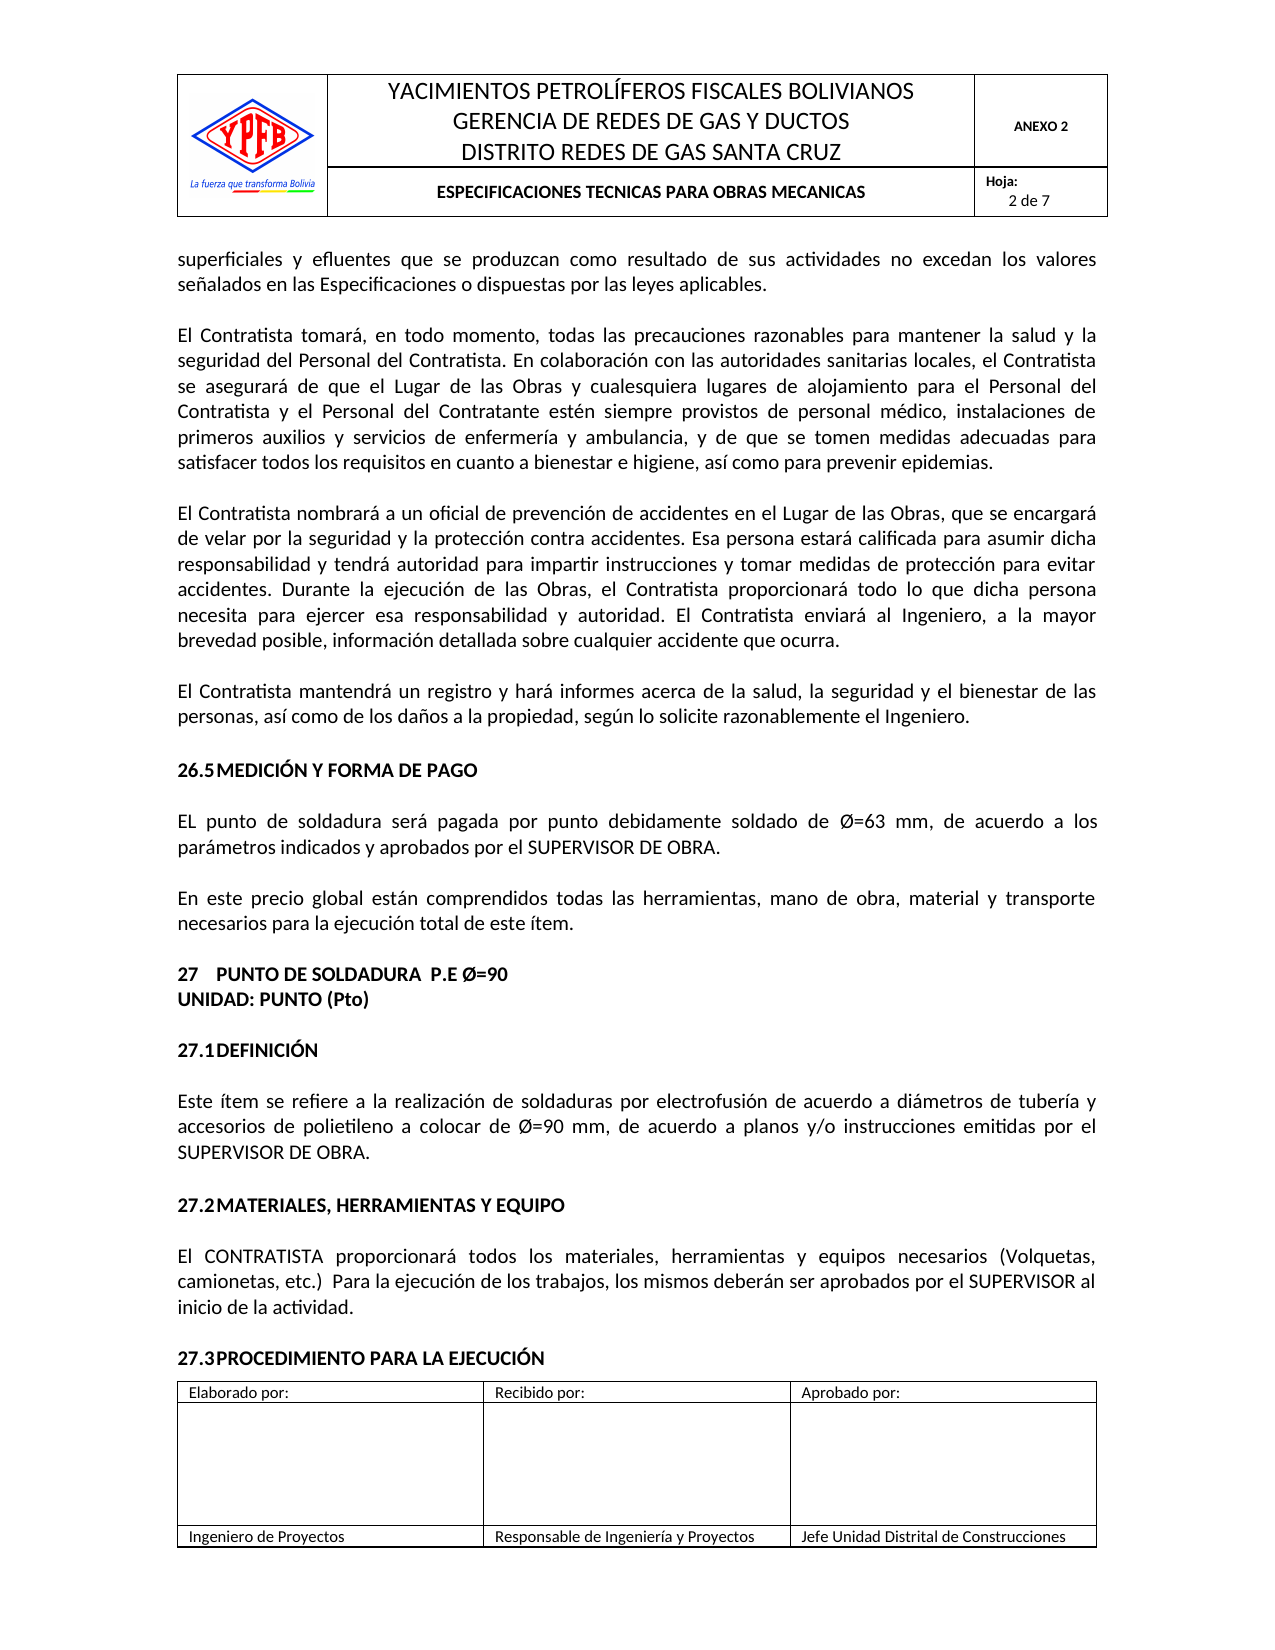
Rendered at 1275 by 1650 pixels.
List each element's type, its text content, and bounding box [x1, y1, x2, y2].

text El CONTRATISTA proporcionará todos los materiales, herramientas y equipos necesarios (Volquetas, camionetas, etc.) Para la ejecución de los trabajos, los mismos deberán ser aprobados por el SUPERVISOR al inicio de la actividad. [177, 1243, 1098, 1319]
text El Contratista tomará, en todo momento, todas las precauciones razonables para mantener la salud y la seguridad del Personal del Contratista. En colaboración con las autoridades sanitarias locales, el Contratista se asegurará de que el Lugar de las Obras y cualesquiera lugares de alojamiento para el Personal del Contratista y el Personal del Contratante estén siempre provistos de personal médico, instalaciones de primeros auxilios y servicios de enfermería y ambulancia, y de que se tomen medidas adecuadas para satisfacer todos los requisitos en cuanto a bienestar e higiene, así como para prevenir epidemias. [177, 322, 1098, 475]
text El Contratista nombrará a un oficial de prevención de accidentes en el Lugar de las Obras, que se encargará de velar por la seguridad y la protección contra accidentes. Esa persona estará calificada para asumir dicha responsabilidad y tendrá autoridad para impartir instrucciones y tomar medidas de protección para evitar accidentes. Durante la ejecución de las Obras, el Contratista proporcionará todo lo que dicha persona necesita para ejercer esa responsabilidad y autoridad. El Contratista enviará al Ingeniero, a la mayor brevedad posible, información detallada sobre cualquier accidente que ocurra. [177, 500, 1098, 653]
picture [188, 93, 316, 198]
list MEDICIÓN Y FORMA DE PAGO [177, 758, 1098, 783]
text En este precio global están comprendidos todas las herramientas, mano de obra, material y transporte necesarios para la ejecución total de este ítem. [177, 885, 1098, 936]
text UNIDAD: PUNTO (Pto) [177, 986, 1098, 1012]
list DEFINICIÓN [177, 1037, 1098, 1063]
text El Contratista mantendrá un registro y hará informes acerca de la salud, la seguridad y el bienestar de las personas, así como de los daños a la propiedad, según lo solicite razonablemente el Ingeniero. [177, 678, 1098, 729]
subtitle PUNTO DE SOLDADURA P.E Ø=90 [177, 961, 1098, 986]
text Este ítem se refiere a la realización de soldaduras por electrofusión de acuerdo a diámetros de tubería y accesorios de polietileno a colocar de Ø=90 mm, de acuerdo a planos y/o instrucciones emitidas por el SUPERVISOR DE OBRA. [177, 1088, 1098, 1164]
list MATERIALES, HERRAMIENTAS Y EQUIPO [177, 1192, 1098, 1218]
list PROCEDIMIENTO PARA LA EJECUCIÓN [177, 1345, 1098, 1370]
list EL punto de soldadura será pagada por punto debidamente soldado de Ø=63 mm, de acuerdo a los parámetros indicados y aprobados por el SUPERVISOR DE OBRA. [177, 808, 1098, 859]
